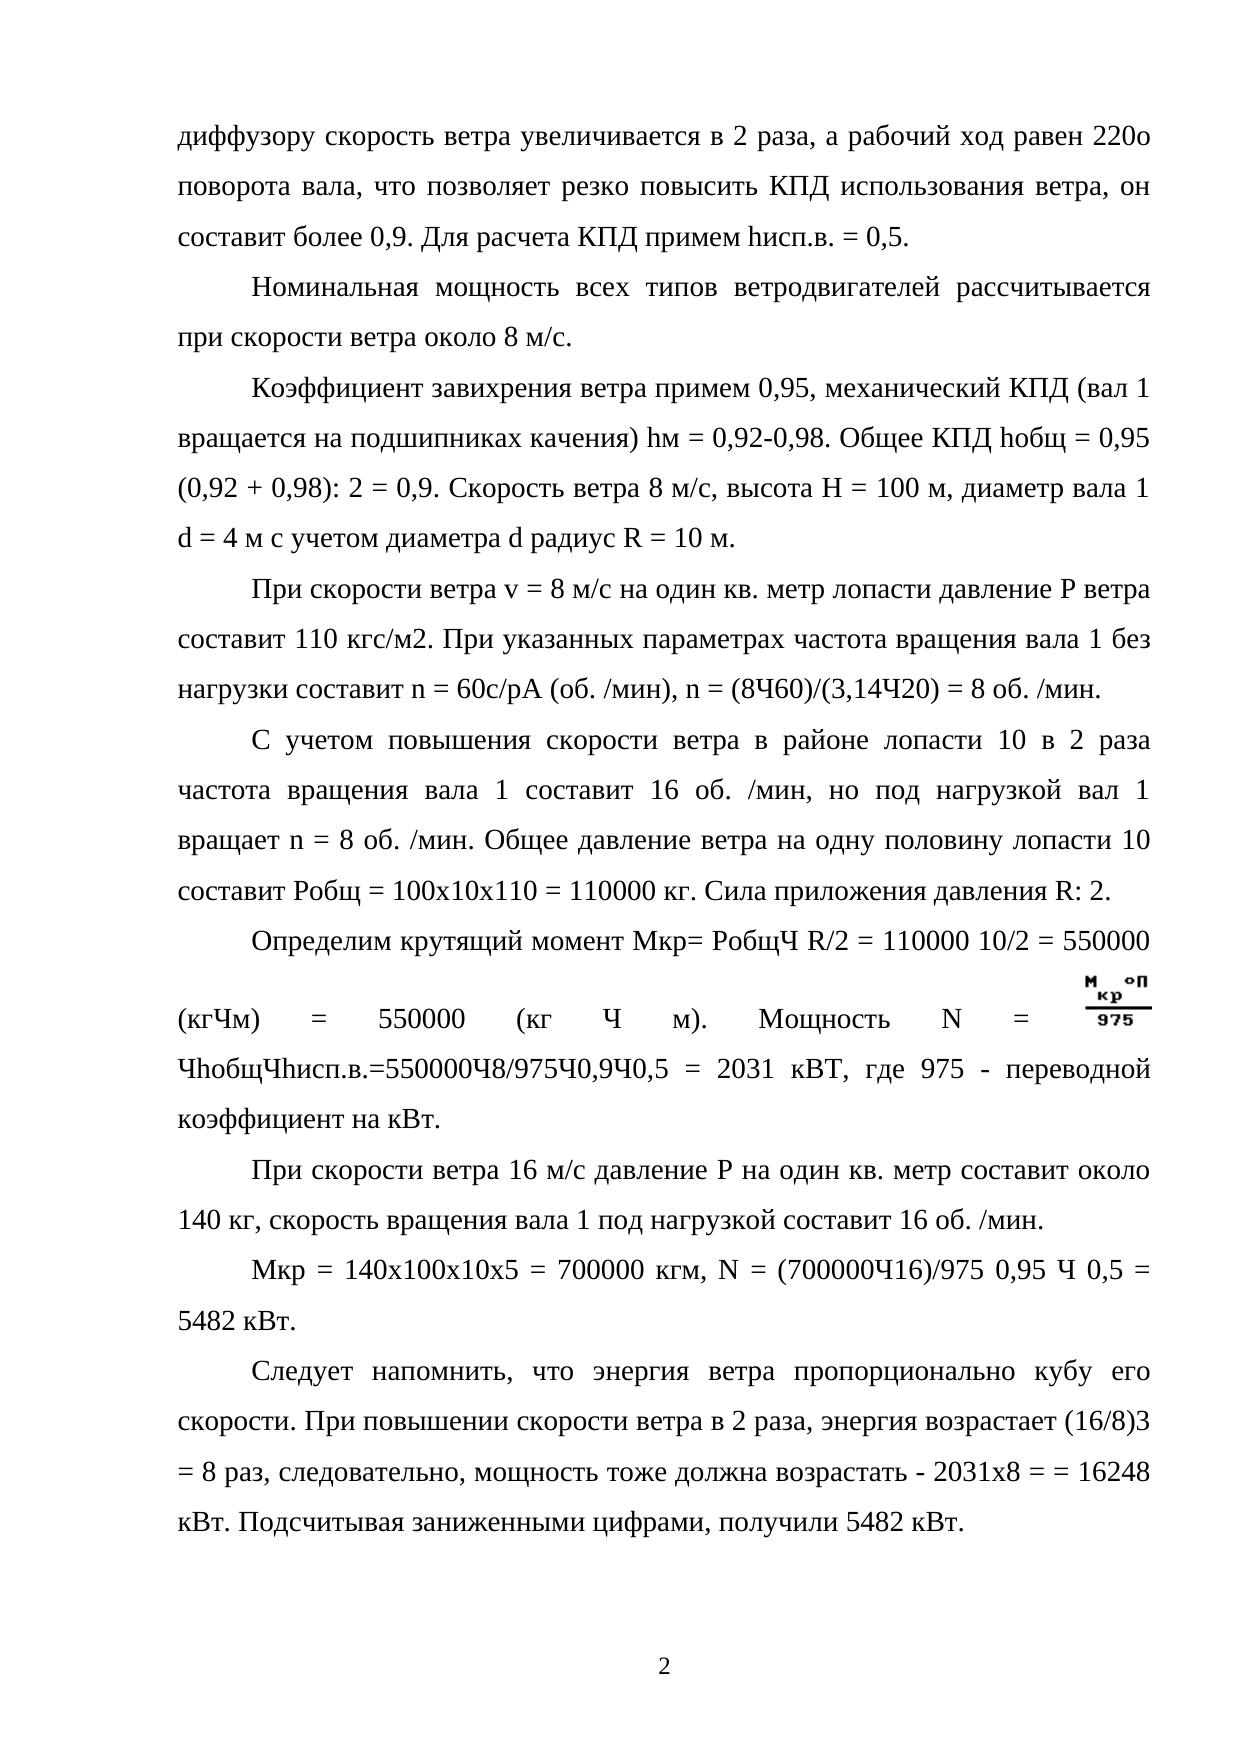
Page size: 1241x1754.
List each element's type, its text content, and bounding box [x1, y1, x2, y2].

text Следует напомнить, что энергия ветра пропорционально кубу его скорости. При повышении скорости ветра в 2 раза, энергия возрастает (16/8)3 = 8 раз, следовательно, мощность тоже должна возрастать - 2031х8 = = 16248 кВт. Подсчитывая заниженными цифрами, получили 5482 кВт. [177, 1353, 1152, 1538]
text Коэффициент завихрения ветра примем 0,95, механический КПД (вал 1 вращается на подшипниках качения) hм = 0,92-0,98. Общее КПД hобщ = 0,95 (0,92 + 0,98): 2 = 0,9. Скорость ветра 8 м/с, высота Н = , диаметр вала 1 d = с учетом диаметра d радиус R = . [177, 370, 1152, 554]
text При скорости ветра 16 м/с давление Р на один кв. метр составит около , скорость вращения вала 1 под нагрузкой составит 16 об. /мин. [177, 1152, 1152, 1236]
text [177, 118, 1152, 252]
text С учетом повышения скорости ветра в районе лопасти 10 в 2 раза частота вращения вала 1 составит 16 об. /мин, но под нагрузкой вал 1 вращает n = 8 об. /мин. Общее давление ветра на одну половину лопасти 10 составит Робщ = 100х10х110 = . Сила приложения давления R: 2. [177, 722, 1152, 906]
text Номинальная мощность всех типов ветродвигателей рассчитывается при скорости ветра около 8 м/с. [177, 269, 1152, 353]
text При скорости ветра v = 8 м/с на один кв. метр лопасти давление Р ветра составит 110 кгс/м2. При указанных параметрах частота вращения вала 1 без нагрузки составит n = 60c/pA (об. /мин), n = (8Ч60)/(3,14Ч20) = 8 об. /мин. [177, 571, 1152, 705]
text Определим крутящий момент Mкр= PобщЧ R/2 = 110000 10/2 = 550000 (кгЧм) = 550000 (кг Ч м). Мощность N = ЧhобщЧhисп.в.=550000Ч8/975Ч0,9Ч0,5 = 2031 кВТ, где 975 - переводной коэффициент на кВт. [177, 923, 1152, 1135]
text Мкр = 140х100х10х5 = 700000 кгм, N = (700000Ч16)/975 0,95 Ч 0,5 = 5482 кВт. [177, 1252, 1152, 1336]
picture [1081, 973, 1152, 1029]
